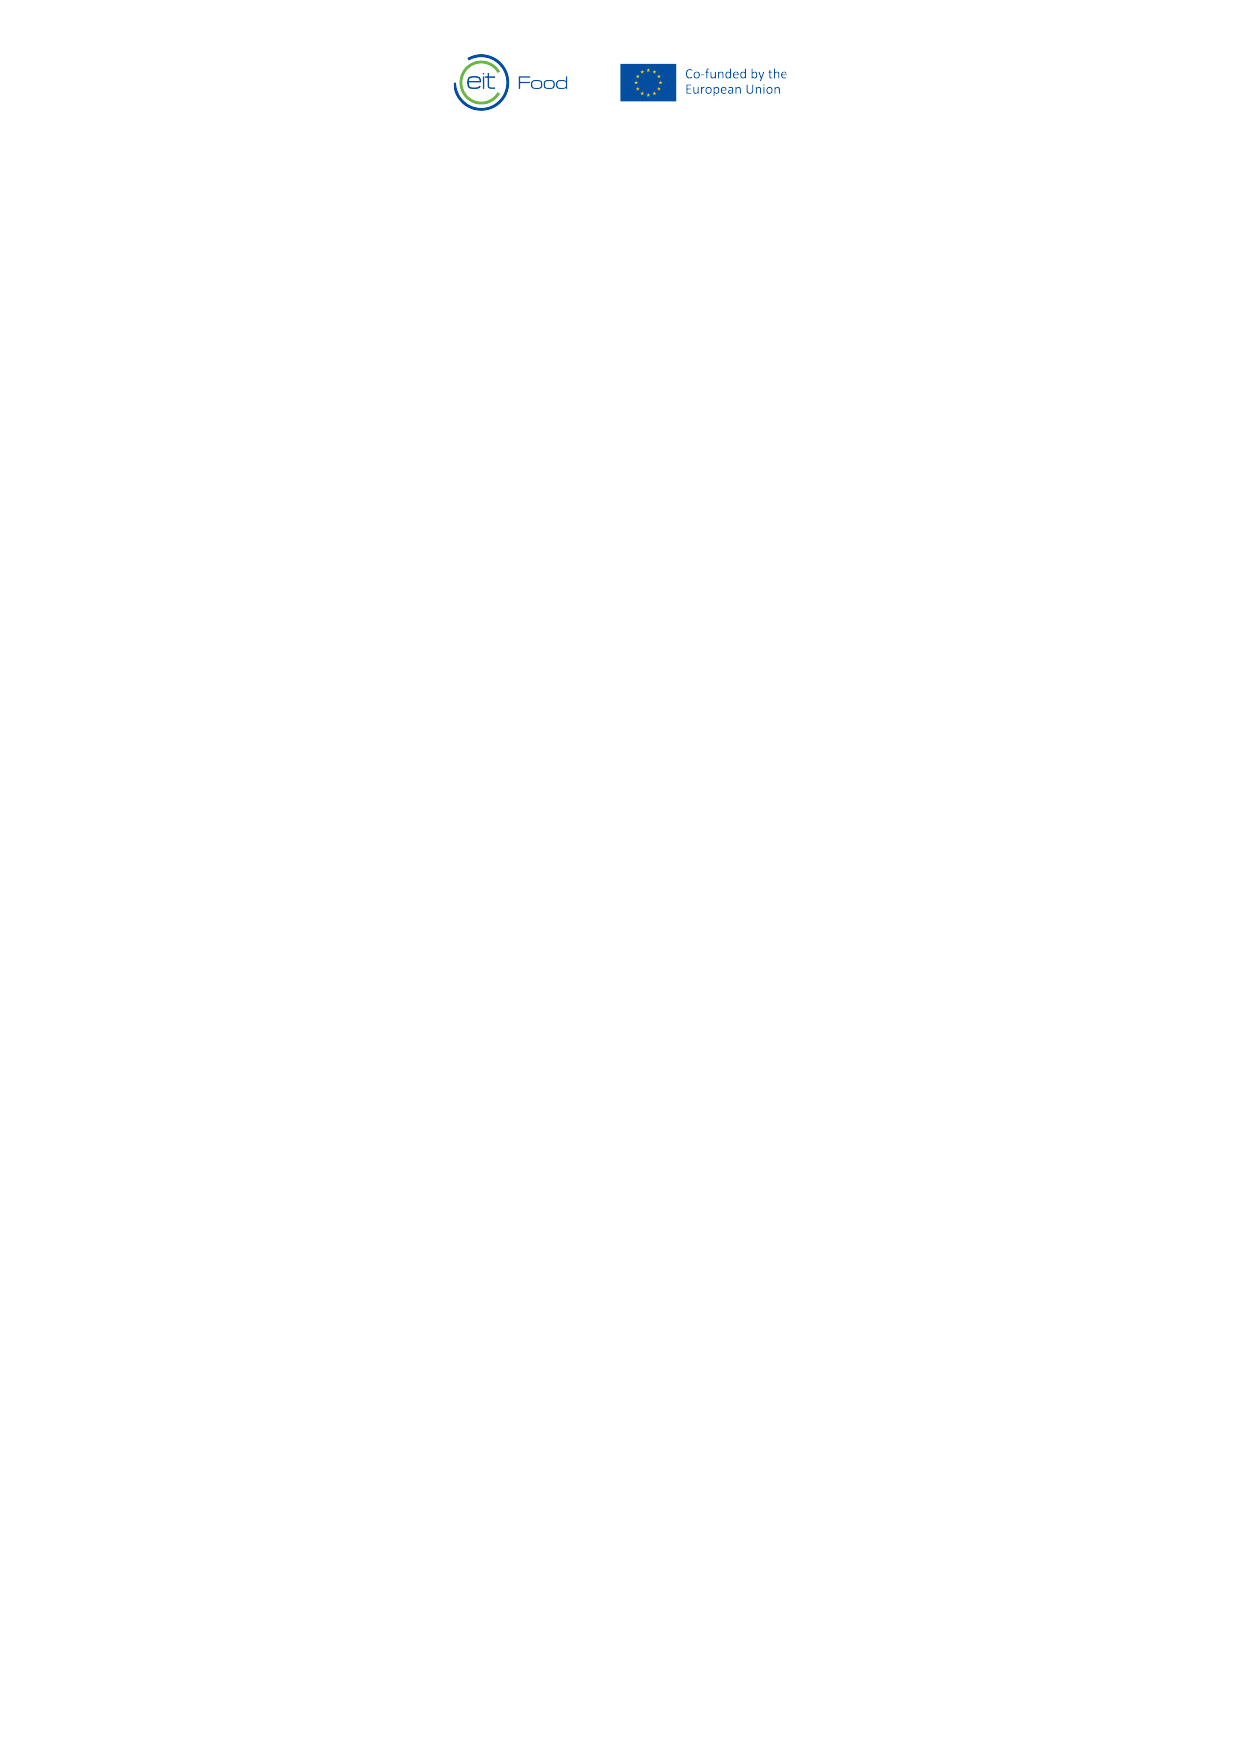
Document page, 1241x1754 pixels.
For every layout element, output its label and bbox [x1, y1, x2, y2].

picture [453, 54, 787, 111]
